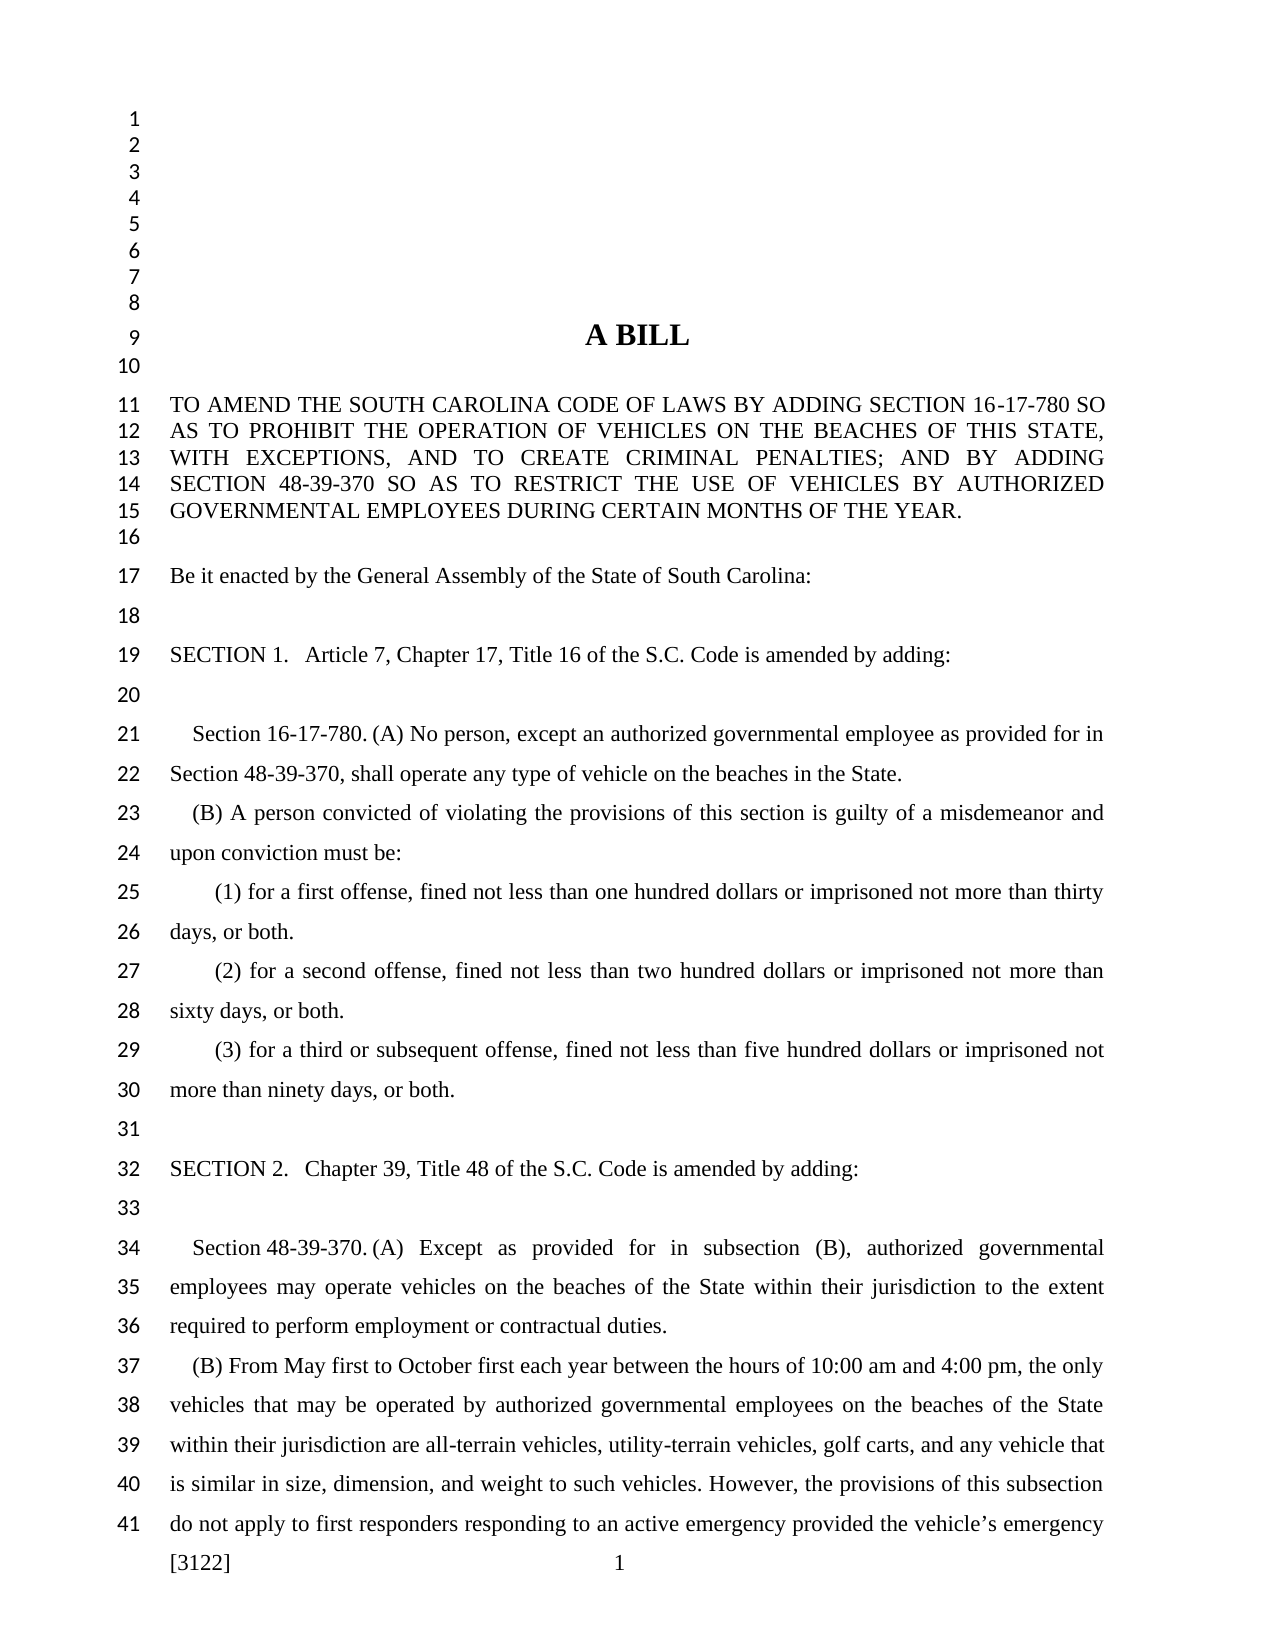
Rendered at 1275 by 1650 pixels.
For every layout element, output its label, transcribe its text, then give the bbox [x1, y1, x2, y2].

text Section 16‑17‑780. (A) No person, except an authorized governmental employee as provided for in Section 48‑39‑370, shall operate any type of vehicle on the beaches in the State. [169, 720, 1106, 786]
text (3) for a third or subsequent offense, fined not less than five hundred dollars or imprisoned not more than ninety days, or both. [169, 1036, 1106, 1102]
text (B) A person convicted of violating the provisions of this section is guilty of a misdemeanor and upon conviction must be: [169, 799, 1106, 865]
text SECTION 1. Article 7, Chapter 17, Title 16 of the S.C. Code is amended by adding: [169, 641, 1106, 668]
text Section 48‑39‑370. (A) Except as provided for in subsection (B), authorized governmental employees may operate vehicles on the beaches of the State within their jurisdiction to the extent required to perform employment or contractual duties. [169, 1234, 1106, 1339]
text Be it enacted by the General Assembly of the State of South Carolina: [169, 562, 1106, 589]
text (2) for a second offense, fined not less than two hundred dollars or imprisoned not more than sixty days, or both. [169, 957, 1106, 1023]
text SECTION 2. Chapter 39, Title 48 of the S.C. Code is amended by adding: [169, 1155, 1106, 1181]
text (1) for a first offense, fined not less than one hundred dollars or imprisoned not more than thirty days, or both. [169, 878, 1106, 944]
text A bill [169, 316, 1106, 352]
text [169, 1352, 1106, 1536]
